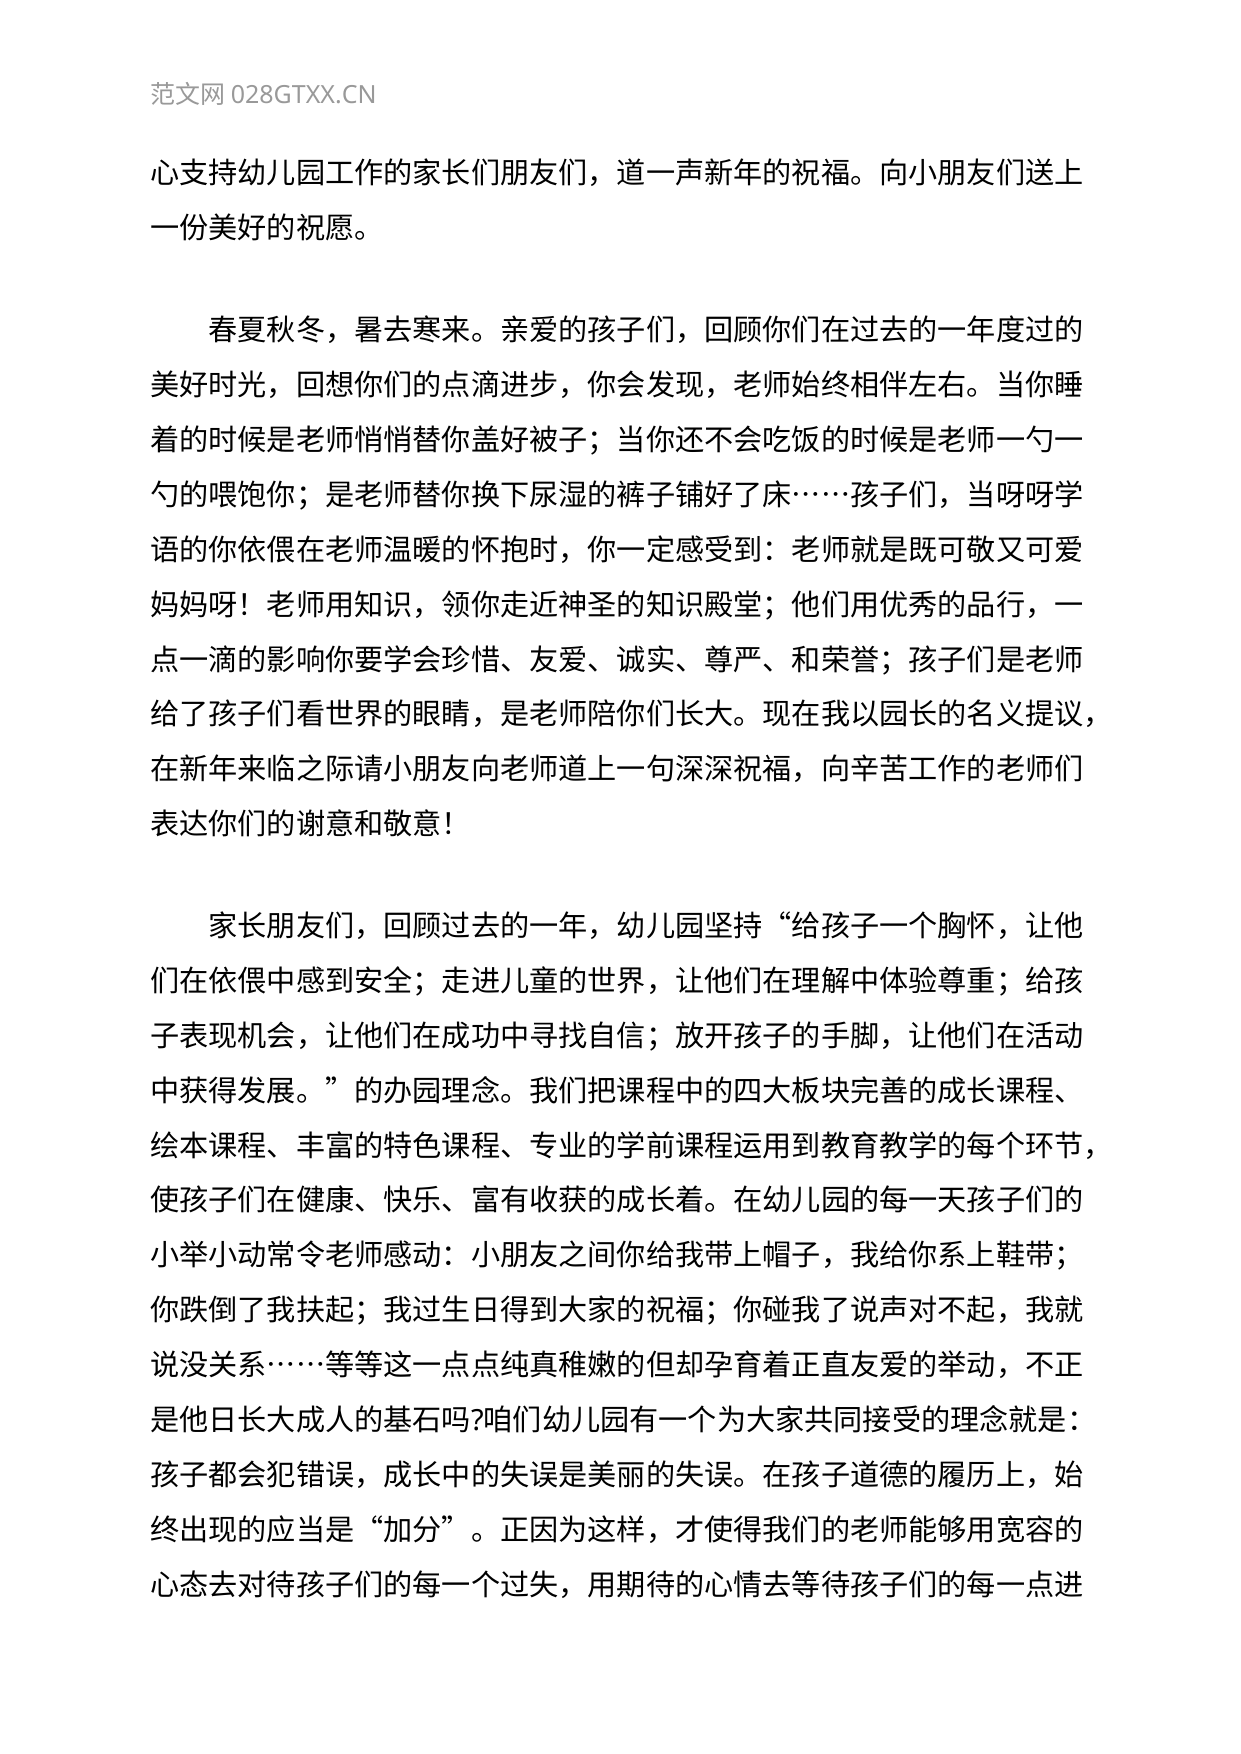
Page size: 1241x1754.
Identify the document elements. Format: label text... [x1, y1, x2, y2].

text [150, 902, 1090, 1604]
text 春夏秋冬，暑去寒来。亲爱的孩子们，回顾你们在过去的一年度过的美好时光，回想你们的点滴进步，你会发现，老师始终相伴左右。当你睡着的时候是老师悄悄替你盖好被子；当你还不会吃饭的时候是老师一勺一勺的喂饱你；是老师替你换下尿湿的裤子铺好了床……孩子们，当呀呀学语的你依偎在老师温暖的怀抱时，你一定感受到：老师就是既可敬又可爱妈妈呀！老师用知识，领你走近神圣的知识殿堂；他们用优秀的品行，一点一滴的影响你要学会珍惜、友爱、诚实、尊严、和荣誉；孩子们是老师给了孩子们看世界的眼睛，是老师陪你们长大。现在我以园长的名义提议，在新年来临之际请小朋友向老师道上一句深深祝福，向辛苦工作的老师们表达你们的谢意和敬意！ [150, 307, 1090, 843]
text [150, 150, 1090, 247]
